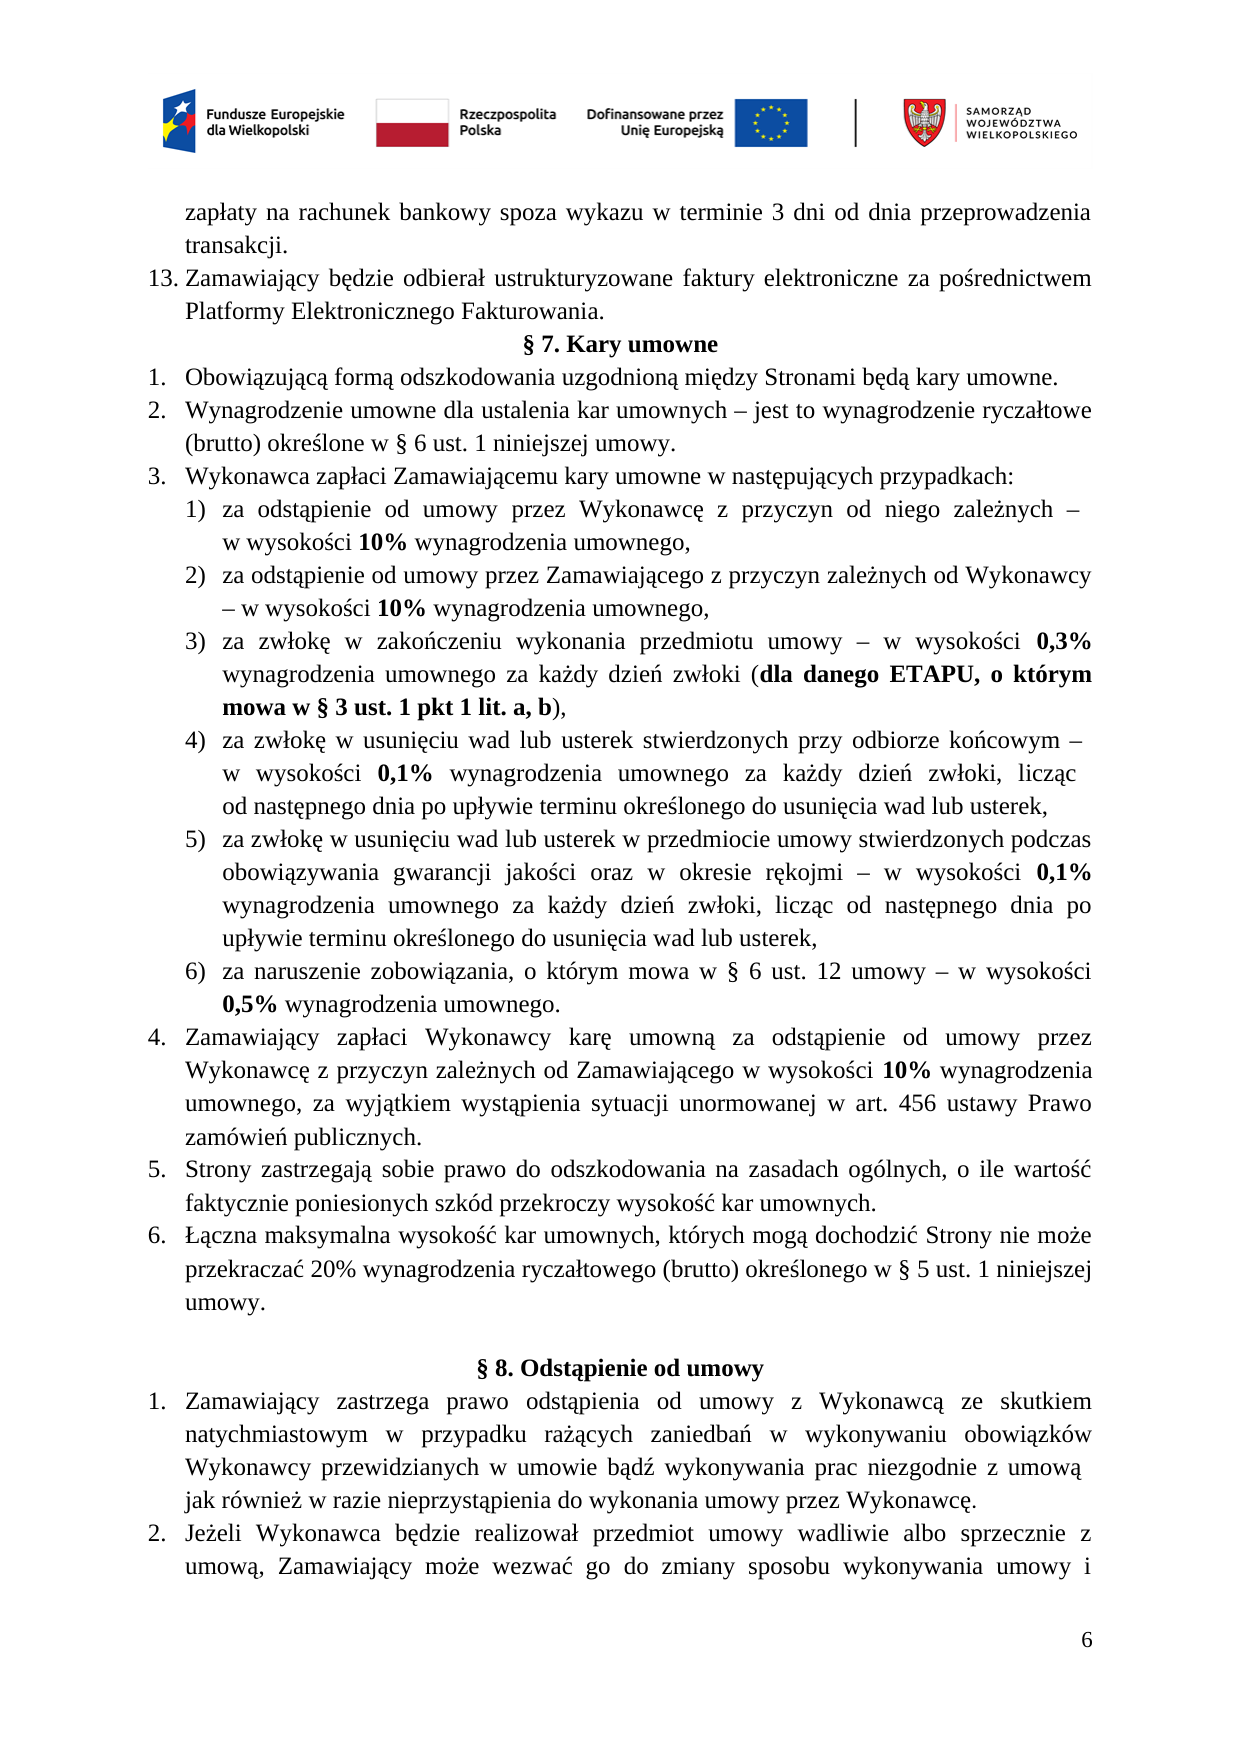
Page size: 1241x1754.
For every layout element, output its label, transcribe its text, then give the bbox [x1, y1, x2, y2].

list Łączna maksymalna wysokość kar umownych, których mogą dochodzić Strony nie może przekraczać 20% wynagrodzenia ryczałtowego (brutto) określonego w § 5 ust. 1 niniejszej umowy. [148, 1221, 1093, 1315]
list za zwłokę w usunięciu wad lub usterek w przedmiocie umowy stwierdzonych podczas obowiązywania gwarancji jakości oraz w okresie rękojmi – w wysokości 0,1% wynagrodzenia umownego za każdy dzień zwłoki, licząc od następnego dnia po upływie terminu określonego do usunięcia wad lub usterek, [185, 824, 1093, 952]
list Wynagrodzenie umowne dla ustalenia kar umownych – jest to wynagrodzenie ryczałtowe (brutto) określone w § 6 ust. 1 niniejszej umowy. [148, 395, 1093, 457]
list za odstąpienie od umowy przez Zamawiającego z przyczyn zależnych od Wykonawcy – w wysokości 10% wynagrodzenia umownego, [185, 560, 1093, 622]
list Strony zastrzegają sobie prawo do odszkodowania na zasadach ogólnych, o ile wartość faktycznie poniesionych szkód przekroczy wysokość kar umownych. [148, 1154, 1093, 1216]
list Zamawiający będzie odbierał ustrukturyzowane faktury elektroniczne za pośrednictwem Platformy Elektronicznego Fakturowania. [148, 263, 1093, 325]
list Obowiązującą formą odszkodowania uzgodnioną między Stronami będą kary umowne. [148, 362, 1093, 391]
list za zwłokę w zakończeniu wykonania przedmiotu umowy – w wysokości 0,3% wynagrodzenia umownego za każdy dzień zwłoki (dla danego ETAPU, o którym mowa w § 3 ust. 1 pkt 1 lit. a, b), [185, 626, 1093, 721]
list za odstąpienie od umowy przez Wykonawcę z przyczyn od niego zależnych – w wysokości 10% wynagrodzenia umownego, [185, 494, 1093, 556]
list za naruszenie zobowiązania, o którym mowa w § 6 ust. 12 umowy – w wysokości 0,5% wynagrodzenia umownego. [185, 956, 1093, 1018]
list za zwłokę w usunięciu wad lub usterek stwierdzonych przy odbiorze końcowym – w wysokości 0,1% wynagrodzenia umownego za każdy dzień zwłoki, licząc od następnego dnia po upływie terminu określonego do usunięcia wad lub usterek, [185, 725, 1093, 820]
text § 7. Kary umowne [148, 329, 1093, 358]
text § 8. Odstąpienie od umowy [148, 1353, 1093, 1381]
list Zamawiający zastrzega prawo odstąpienia od umowy z Wykonawcą ze skutkiem natychmiastowym w przypadku rażących zaniedbań w wykonywaniu obowiązków Wykonawcy przewidzianych w umowie bądź wykonywania prac niezgodnie z umową jak również w razie nieprzystąpienia do wykonania umowy przez Wykonawcę. [148, 1386, 1093, 1514]
list Zamawiający zapłaci Wykonawcy karę umowną za odstąpienie od umowy przez Wykonawcę z przyczyn zależnych od Zamawiającego w wysokości 10% wynagrodzenia umownego, za wyjątkiem wystąpienia sytuacji unormowanej w art. 456 ustawy Prawo zamówień publicznych. [148, 1022, 1093, 1150]
picture [147, 73, 1093, 169]
list Wykonawca zapłaci Zamawiającemu kary umowne w następujących przypadkach: [148, 461, 1093, 490]
